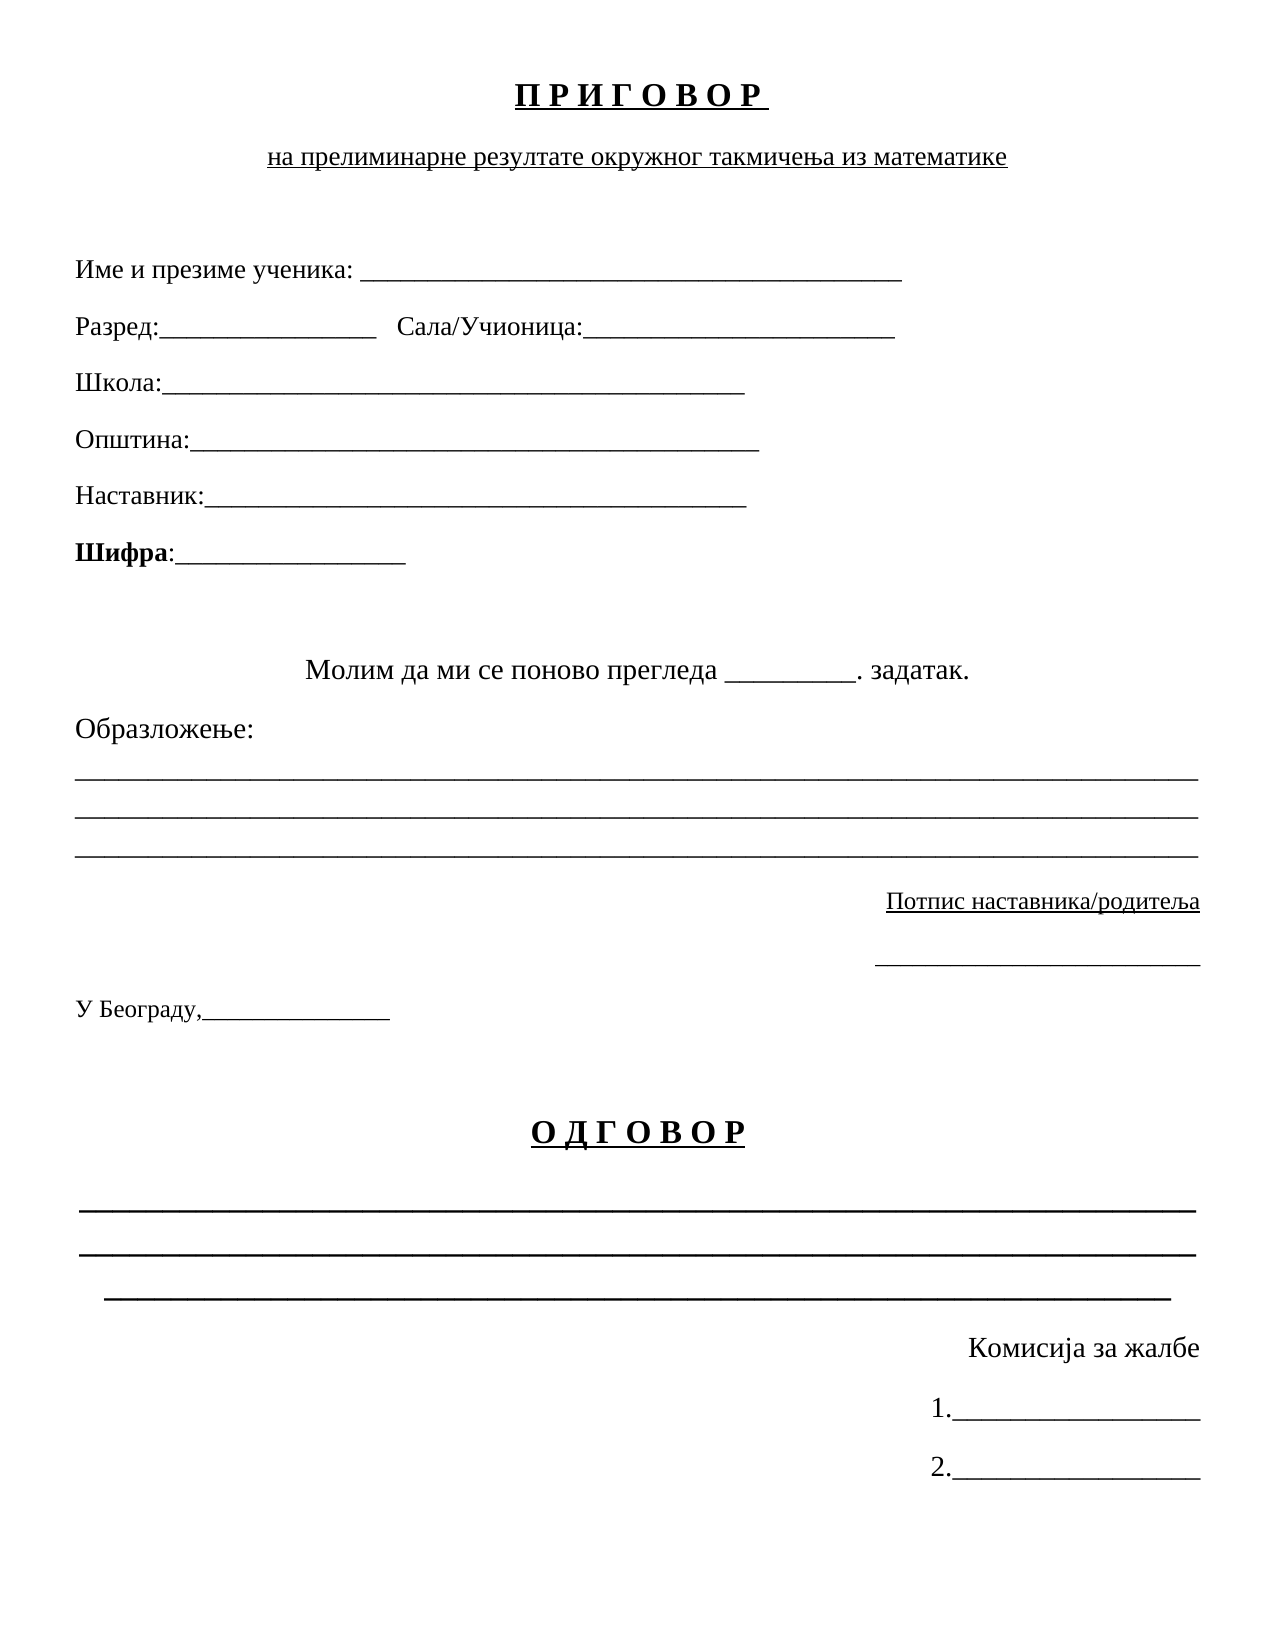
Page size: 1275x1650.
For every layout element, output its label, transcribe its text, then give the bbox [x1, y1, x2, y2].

text Наставник:________________________________________ [75, 479, 1200, 510]
text __________________________ [75, 940, 1200, 969]
text Разред:________________ Сала/Учионица:_______________________ [75, 309, 1200, 341]
text ______________________________________________________________________________________________________________________________________________________________________________________________________ [75, 1177, 1200, 1304]
text О Д Г О В О Р [75, 1113, 1200, 1151]
text 1._________________ [75, 1390, 1200, 1423]
text У Београду,_______________ [75, 994, 1200, 1023]
text Школа:___________________________________________ [75, 366, 1200, 397]
text 2._________________ [75, 1449, 1200, 1483]
text П Р И Г О В О Р [75, 75, 1200, 113]
text Потпис наставника/родитеља [75, 886, 1200, 915]
text Шифра:_________________ [75, 536, 1200, 567]
text Име и презиме ученика: ________________________________________ [75, 253, 1200, 284]
text Oпштина:__________________________________________ [75, 423, 1200, 454]
text Образложење: _______________________________________________________________________________________________________________________________________________________________________________________________________________________________________ [75, 711, 1200, 860]
text Молим да ми се поново прегледа _________. задатак. [75, 652, 1200, 685]
text Комисија за жалбе [75, 1331, 1200, 1364]
text на прелиминарне резултате окружног такмичења из математике [75, 140, 1200, 171]
